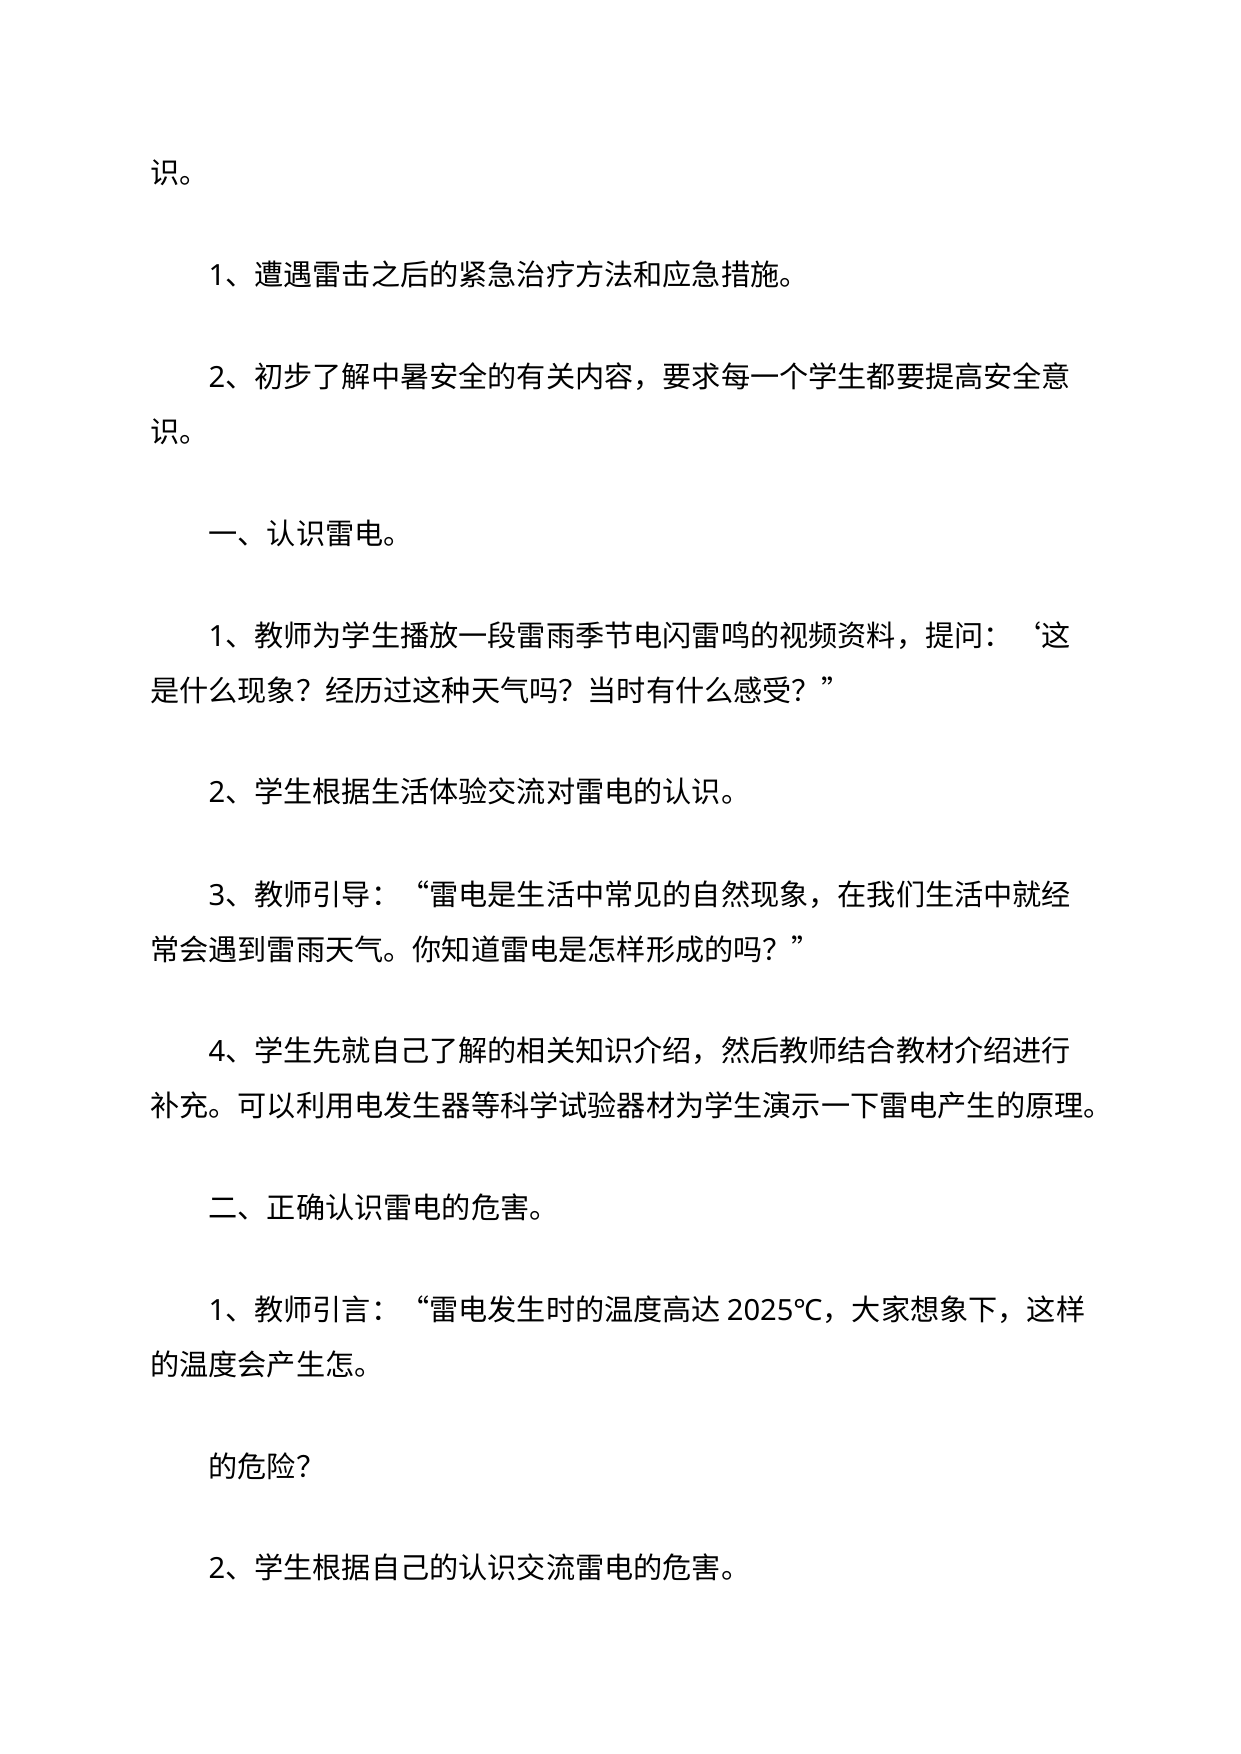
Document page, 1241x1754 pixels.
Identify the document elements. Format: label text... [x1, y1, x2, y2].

text 2、学生根据自己的认识交流雷电的危害。 [150, 1545, 1090, 1587]
text 2、初步了解中暑安全的有关内容，要求每一个学生都要提高安全意识。 [150, 354, 1090, 451]
text 1、教师引言：“雷电发生时的温度高达2025℃，大家想象下，这样的温度会产生怎。 [150, 1286, 1090, 1384]
text 1、教师为学生播放一段雷雨季节电闪雷鸣的视频资料，提问：‘这是什么现象？经历过这种天气吗？当时有什么感受？” [150, 612, 1090, 709]
text 2、学生根据生活体验交流对雷电的认识。 [150, 769, 1090, 811]
text 3、教师引导：“雷电是生活中常见的自然现象，在我们生活中就经常会遇到雷雨天气。你知道雷电是怎样形成的吗？” [150, 871, 1090, 968]
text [150, 150, 1090, 192]
text 二、正确认识雷电的危害。 [150, 1184, 1090, 1227]
text 1、遭遇雷击之后的紧急治疗方法和应急措施。 [150, 252, 1090, 294]
text 4、学生先就自己了解的相关知识介绍，然后教师结合教材介绍进行补充。可以利用电发生器等科学试验器材为学生演示一下雷电产生的原理。 [150, 1028, 1090, 1125]
text 的危险？ [150, 1443, 1090, 1485]
text 一、认识雷电。 [150, 511, 1090, 553]
